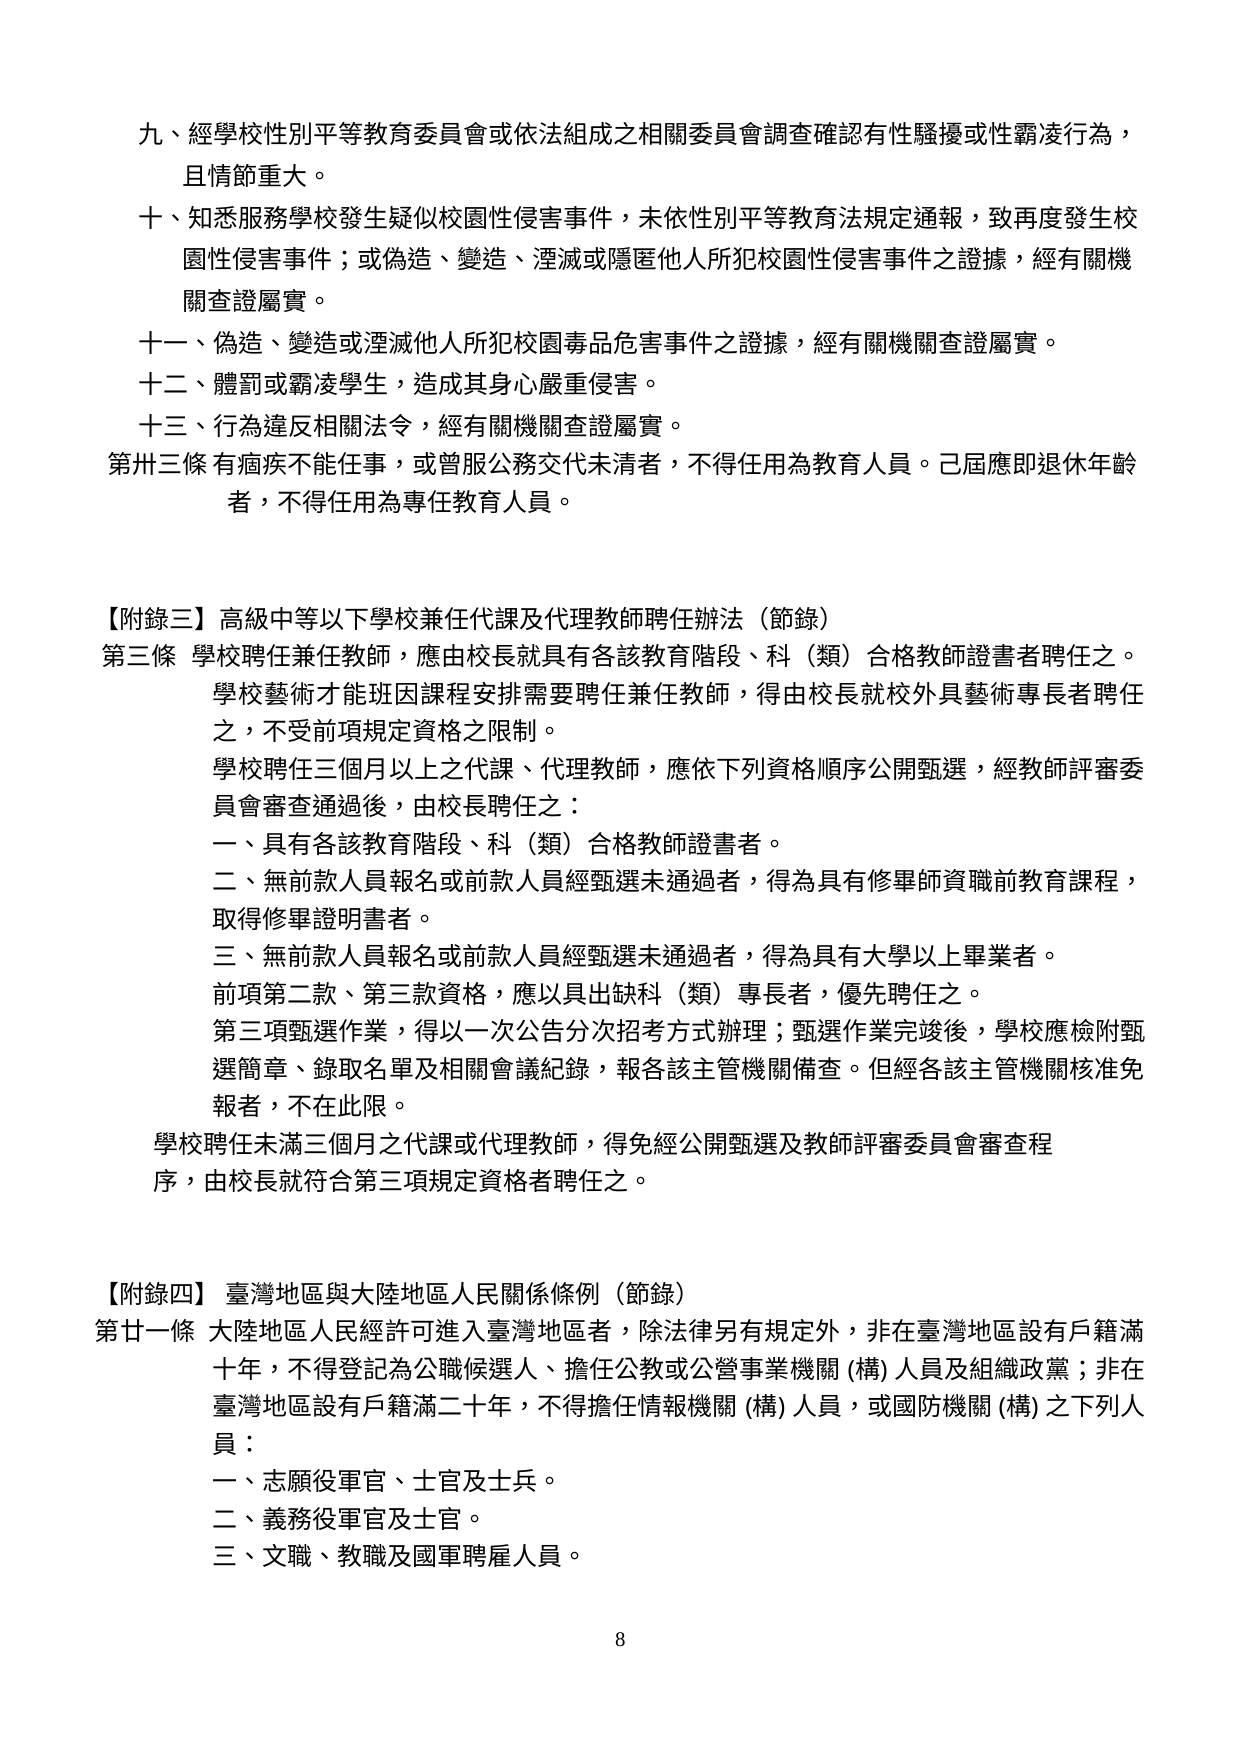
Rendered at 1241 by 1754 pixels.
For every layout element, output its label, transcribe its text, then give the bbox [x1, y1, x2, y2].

text 三、無前款人員報名或前款人員經甄選未通過者，得為具有大學以上畢業者。 [212, 936, 1146, 973]
text 三、文職、教職及國軍聘雇人員。 [212, 1536, 1146, 1573]
text 二、無前款人員報名或前款人員經甄選未通過者，得為具有修畢師資職前教育課程，取得修畢證明書者。 [212, 861, 1146, 936]
text 二、義務役軍官及士官。 [212, 1498, 1146, 1536]
text 十三、行為違反相關法令，經有關機關查證屬實。 [119, 402, 1146, 444]
text 學校藝術才能班因課程安排需要聘任兼任教師，得由校長就校外具藝術專長者聘任之，不受前項規定資格之限制。 [212, 673, 1146, 748]
text 學校聘任三個月以上之代課、代理教師，應依下列資格順序公開甄選，經教師評審委員會審查通過後，由校長聘任之： [212, 748, 1146, 823]
text 一、具有各該教育階段、科（類）合格教師證書者。 [212, 823, 1146, 861]
text 十一、偽造、變造或湮滅他人所犯校園毒品危害事件之證據，經有關機關查證屬實。 [119, 319, 1146, 361]
text 第卅三條 有痼疾不能任事，或曾服公務交代未清者，不得任用為教育人員。己屆應即退休年齡者，不得任用為專任教育人員。 [107, 444, 1146, 519]
text 前項第二款、第三款資格，應以具出缺科（類）專長者，優先聘任之。 [212, 973, 1146, 1011]
text 【附錄四】 臺灣地區與大陸地區人民關係條例（節錄） [94, 1273, 1146, 1311]
text 【附錄三】高級中等以下學校兼任代課及代理教師聘任辦法（節錄） [94, 598, 1146, 636]
text 第三條 學校聘任兼任教師，應由校長就具有各該教育階段、科（類）合格教師證書者聘任之。 [94, 636, 1146, 673]
text 十二、體罰或霸凌學生，造成其身心嚴重侵害。 [119, 361, 1146, 402]
text 第三項甄選作業，得以一次公告分次招考方式辦理；甄選作業完竣後，學校應檢附甄選簡章、錄取名單及相關會議紀錄，報各該主管機關備查。但經各該主管機關核准免報者，不在此限。 [212, 1011, 1146, 1123]
text 學校聘任未滿三個月之代課或代理教師，得免經公開甄選及教師評審委員會審查程 [94, 1123, 1146, 1161]
text 九、經學校性別平等教育委員會或依法組成之相關委員會調查確認有性騷擾或性霸凌行為，且情節重大。 [138, 111, 1146, 194]
text 第廿一條 大陸地區人民經許可進入臺灣地區者，除法律另有規定外，非在臺灣地區設有戶籍滿十年，不得登記為公職候選人、擔任公教或公營事業機關 (構) 人員及組織政黨；非在臺灣地區設有戶籍滿二十年，不得擔任情報機關 (構) 人員，或國防機關 (構) 之下列人員： [94, 1311, 1146, 1461]
text 一、志願役軍官、士官及士兵。 [212, 1461, 1146, 1498]
text 序，由校長就符合第三項規定資格者聘任之。 [94, 1161, 1146, 1198]
text 十、知悉服務學校發生疑似校園性侵害事件，未依性別平等教育法規定通報，致再度發生校園性侵害事件；或偽造、變造、湮滅或隱匿他人所犯校園性侵害事件之證據，經有關機關查證屬實。 [138, 194, 1146, 319]
